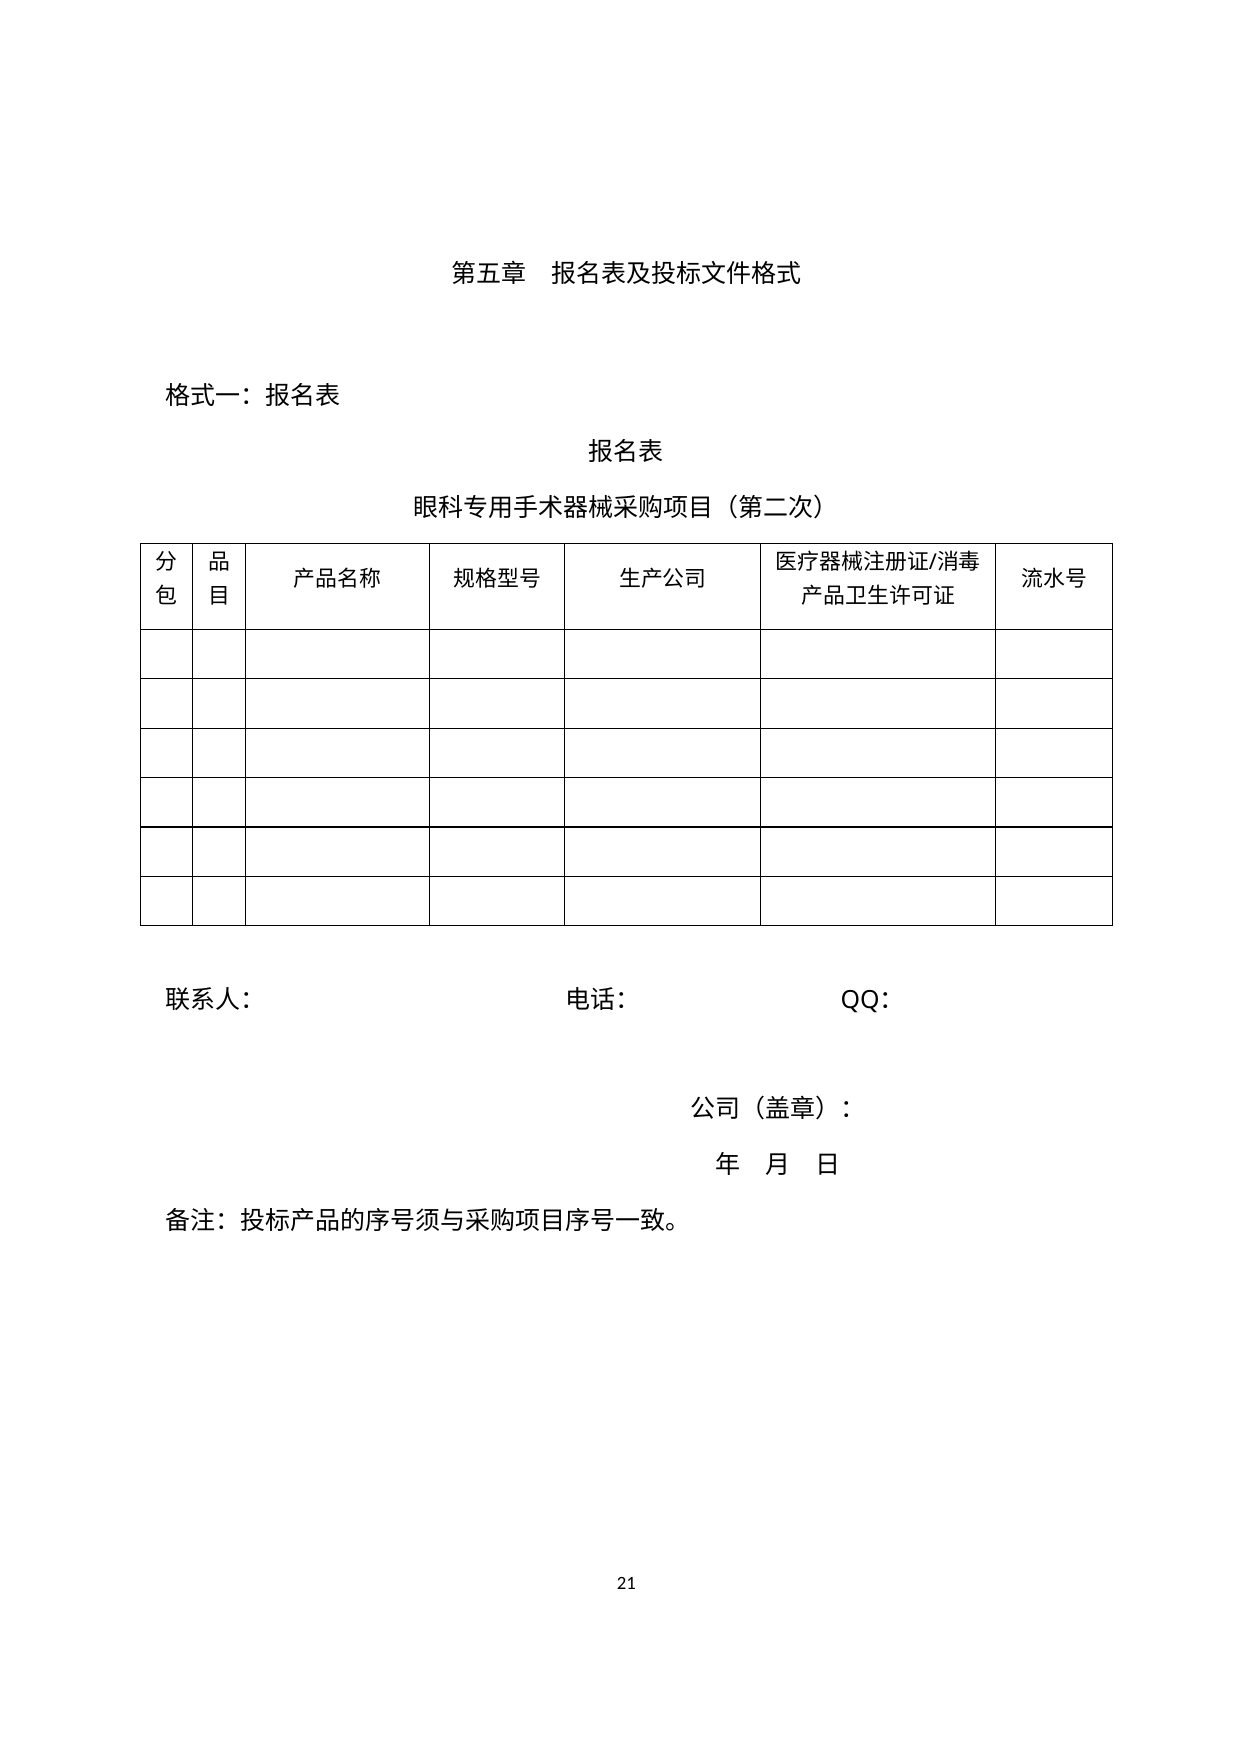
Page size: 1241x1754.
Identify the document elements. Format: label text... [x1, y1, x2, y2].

table_cell [141, 630, 192, 678]
table_cell [430, 729, 564, 777]
table_cell [141, 729, 192, 777]
table_cell [565, 679, 760, 727]
table_cell [246, 877, 429, 925]
table_cell [246, 828, 429, 876]
table_cell [193, 877, 245, 925]
table_cell [193, 828, 245, 876]
table_cell [193, 729, 245, 777]
text 年 月 日 [165, 1145, 1087, 1181]
table_cell [141, 877, 192, 925]
table_cell [430, 828, 564, 876]
table_cell [761, 828, 995, 876]
table_cell [565, 828, 760, 876]
text 联系人： 电话： QQ： [165, 980, 1087, 1016]
table_cell [761, 877, 995, 925]
table_cell [996, 778, 1112, 826]
table_header 流水号 [996, 544, 1112, 628]
table_cell [430, 679, 564, 727]
text 第五章 报名表及投标文件格式 [165, 254, 1087, 290]
table_cell [565, 630, 760, 678]
table_cell [761, 729, 995, 777]
table_cell [141, 828, 192, 876]
table_cell [996, 729, 1112, 777]
table_cell [141, 778, 192, 826]
table_cell [565, 778, 760, 826]
table_cell [761, 630, 995, 678]
table_cell [761, 679, 995, 727]
table_cell [246, 778, 429, 826]
text 报名表 [165, 431, 1087, 468]
text 格式一：报名表 [165, 376, 1087, 412]
table_cell [996, 877, 1112, 925]
table_cell [430, 778, 564, 826]
table_header 产品名称 [246, 544, 429, 628]
text 备注：投标产品的序号须与采购项目序号一致。 [165, 1200, 1087, 1237]
table_cell [193, 630, 245, 678]
table_cell [996, 630, 1112, 678]
table_header 医疗器械注册证/消毒产品卫生许可证 [761, 544, 995, 628]
table_cell [565, 729, 760, 777]
table_cell [996, 679, 1112, 727]
table_cell [430, 630, 564, 678]
table_cell [193, 778, 245, 826]
table_cell [246, 679, 429, 727]
table_header 分包 [141, 544, 192, 628]
table_cell [430, 877, 564, 925]
table_header 品目 [193, 544, 245, 628]
table_header 生产公司 [565, 544, 760, 628]
table_cell [761, 778, 995, 826]
table_cell [141, 679, 192, 727]
table_cell [246, 729, 429, 777]
table_cell [193, 679, 245, 727]
table_header 规格型号 [430, 544, 564, 628]
table_cell [246, 630, 429, 678]
table_cell [565, 877, 760, 925]
text 眼科专用手术器械采购项目（第二次） [165, 487, 1087, 523]
text 公司（盖章）： [165, 1089, 1087, 1125]
table_cell [996, 828, 1112, 876]
